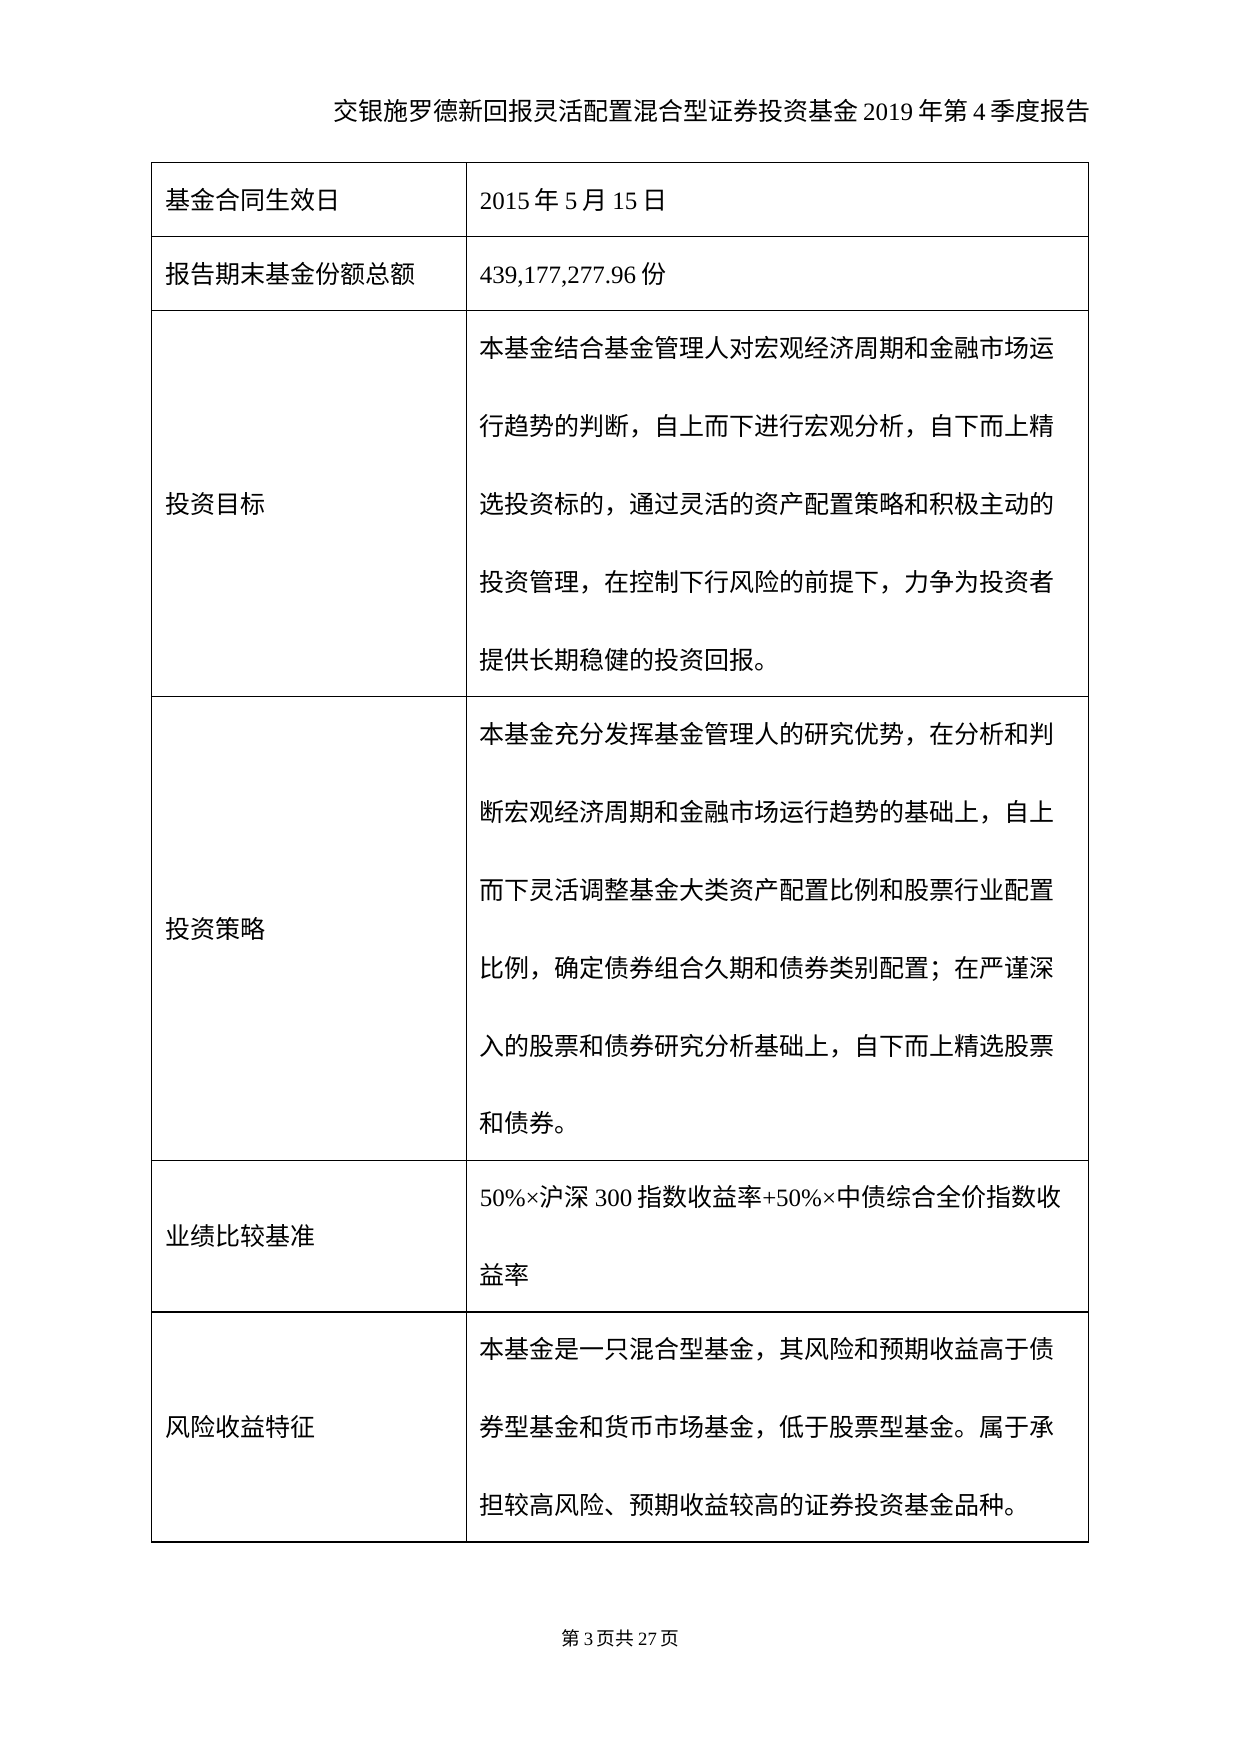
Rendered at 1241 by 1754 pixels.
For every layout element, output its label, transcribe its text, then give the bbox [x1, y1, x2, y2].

table_cell 报告期末基金份额总额 [152, 237, 466, 310]
table_cell 基金合同生效日 [152, 163, 466, 236]
table_cell 投资策略 [152, 697, 466, 1159]
table_cell 本基金结合基金管理人对宏观经济周期和金融市场运行趋势的判断，自上而下进行宏观分析，自下而上精选投资标的，通过灵活的资产配置策略和积极主动的投资管理，在控制下行风险的前提下，力争为投资者提供长期稳健的投资回报。 [467, 311, 1088, 696]
table_cell 本基金是一只混合型基金，其风险和预期收益高于债券型基金和货币市场基金，低于股票型基金。属于承担较高风险、预期收益较高的证券投资基金品种。 [467, 1313, 1088, 1541]
table_cell 投资目标 [152, 311, 466, 696]
table_cell 439,177,277.96份 [467, 237, 1088, 310]
table_cell 业绩比较基准 [152, 1161, 466, 1311]
table_cell 50%×沪深300指数收益率+50%×中债综合全价指数收益率 [467, 1161, 1088, 1311]
table_cell 风险收益特征 [152, 1313, 466, 1541]
table_cell 本基金充分发挥基金管理人的研究优势，在分析和判断宏观经济周期和金融市场运行趋势的基础上，自上而下灵活调整基金大类资产配置比例和股票行业配置比例，确定债券组合久期和债券类别配置；在严谨深入的股票和债券研究分析基础上，自下而上精选股票和债券。 [467, 697, 1088, 1159]
table_cell 2015年5月15日 [467, 163, 1088, 236]
